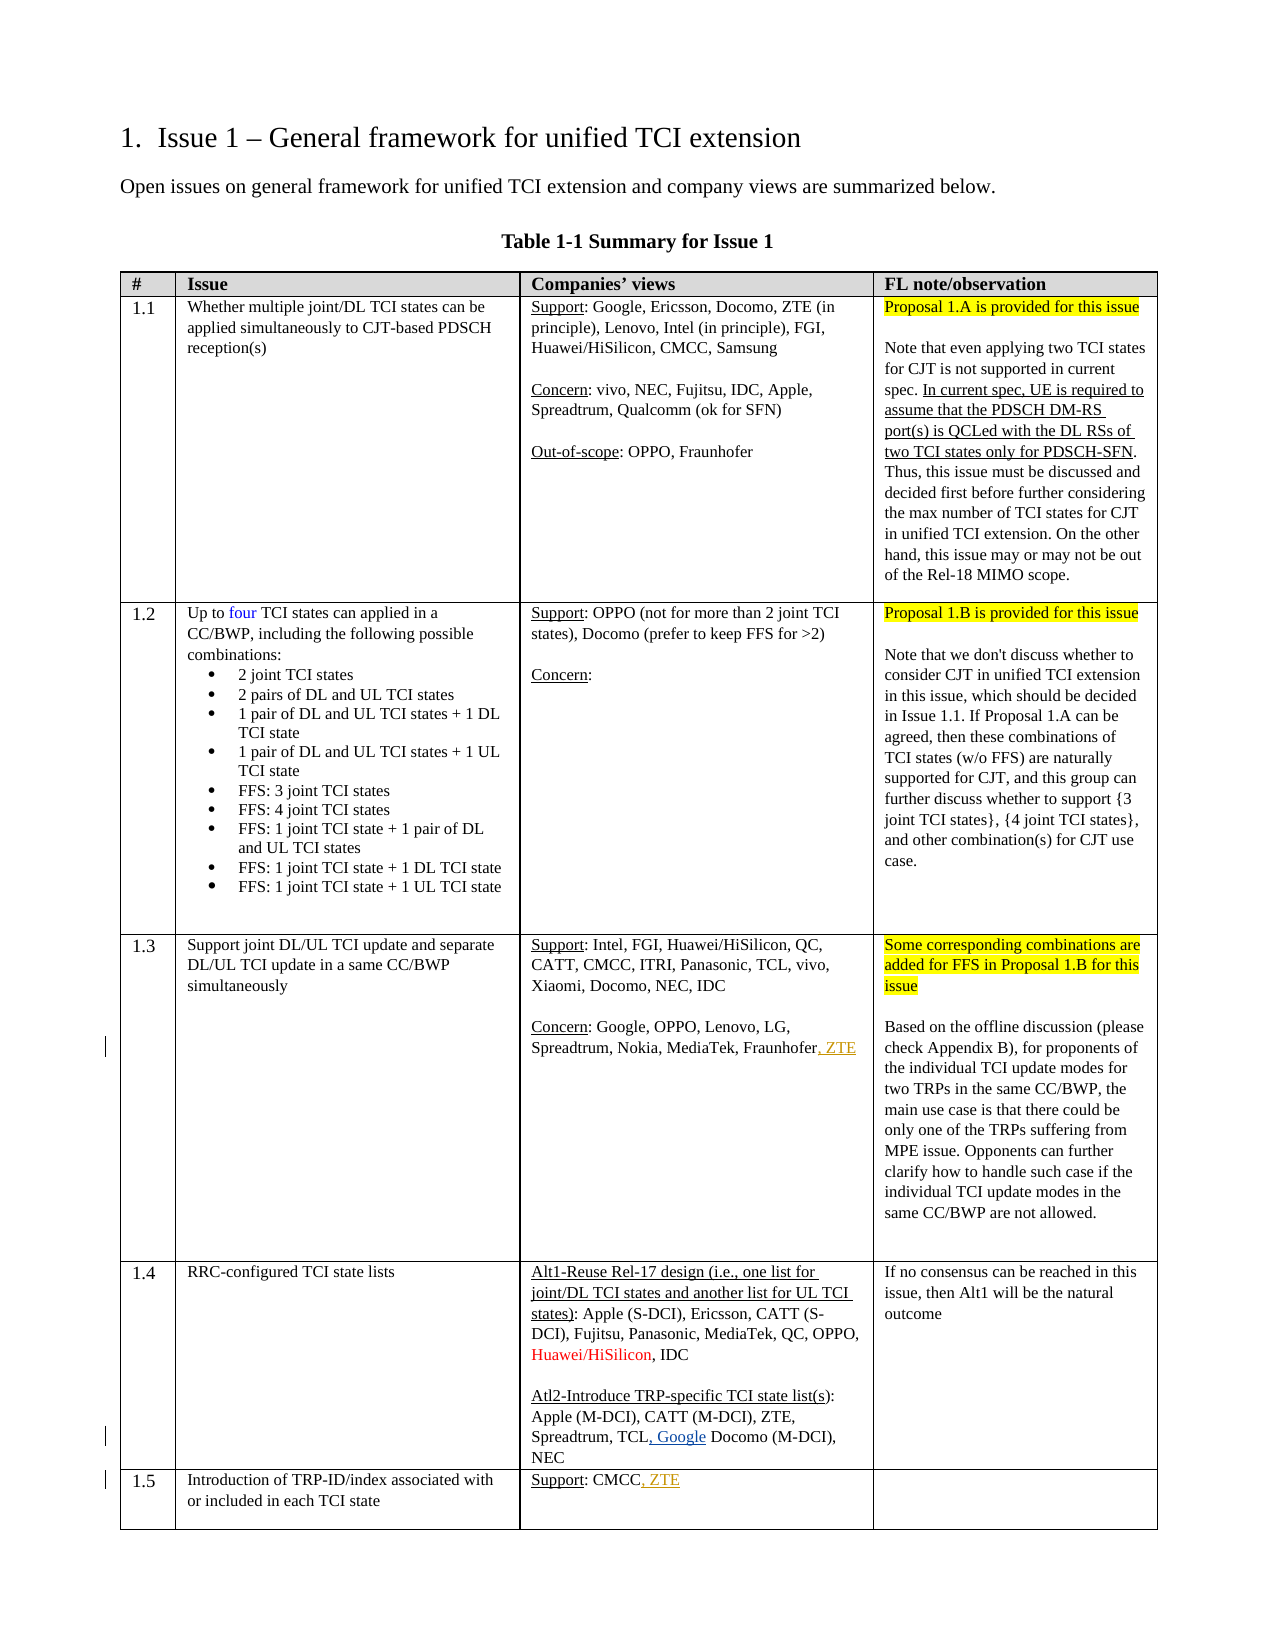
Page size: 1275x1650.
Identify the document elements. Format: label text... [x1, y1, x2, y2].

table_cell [176, 1470, 519, 1529]
table_cell Whether multiple joint/DL TCI states can be applied simultaneously to CJT-based PDSCH reception(s) [176, 297, 519, 602]
text Table 1-1 Summary for Issue 1 [120, 229, 1155, 253]
table_cell Support: Intel, FGI, Huawei/HiSilicon, QC, CATT, CMCC, ITRI, Panasonic, TCL, vivo, Xiaomi, Docomo, NEC, IDC Concern: Google, OPPO, Lenovo, LG, Spreadtrum, Nokia, MediaTek, Fraunhofer [521, 935, 873, 1261]
table_cell If no consensus can be reached in this issue, then Alt1 will be the natural outcome [874, 1262, 1157, 1469]
table_header Issue [176, 273, 519, 296]
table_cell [521, 1470, 873, 1529]
table_cell Some corresponding combinations are added for FFS in Proposal 1.B for this issue Based on the offline discussion (please check Appendix B), for proponents of the individual TCI update modes for two TRPs in the same CC/BWP, the main use case is that there could be only one of the TRPs suffering from MPE issue. Opponents can further clarify how to handle such case if the individual TCI update modes in the same CC/BWP are not allowed. [874, 935, 1157, 1261]
text Open issues on general framework for unified TCI extension and company views are summarized below. [120, 174, 1155, 198]
table_cell [874, 1470, 1157, 1529]
table_cell 1.4 [121, 1262, 175, 1469]
table_cell RRC-configured TCI state lists [176, 1262, 519, 1469]
table_cell 1.2 [121, 603, 175, 933]
table_cell Support: OPPO (not for more than 2 joint TCI states), Docomo (prefer to keep FFS for >2) Concern: [521, 603, 873, 933]
table_cell Proposal 1.B is provided for this issue Note that we don't discuss whether to consider CJT in unified TCI extension in this issue, which should be decided in Issue 1.1. If Proposal 1.A can be agreed, then these combinations of TCI states (w/o FFS) are naturally supported for CJT, and this group can further discuss whether to support {3 joint TCI states}, {4 joint TCI states}, and other combination(s) for CJT use case. [874, 603, 1157, 933]
table_cell Support: Google, Ericsson, Docomo, ZTE (in principle), Lenovo, Intel (in principle), FGI, Huawei/HiSilicon, CMCC, Samsung Concern: vivo, NEC, Fujitsu, IDC, Apple, Spreadtrum, Qualcomm (ok for SFN) Out-of-scope: OPPO, Fraunhofer [521, 297, 873, 602]
table_header FL note/observation [874, 273, 1157, 296]
table_cell 1.5 [121, 1470, 175, 1529]
table_cell Proposal 1.A is provided for this issue Note that even applying two TCI states for CJT is not supported in current spec. In current spec, UE is required to assume that the PDSCH DM-RS port(s) is QCLed with the DL RSs of two TCI states only for PDSCH-SFN. Thus, this issue must be discussed and decided first before further considering the max number of TCI states for CJT in unified TCI extension. On the other hand, this issue may or may not be out of the Rel-18 MIMO scope. [874, 297, 1157, 602]
table_cell 1.1 [121, 297, 175, 602]
table_header # [121, 273, 175, 296]
table_cell Alt1-Reuse Rel-17 design (i.e., one list for joint/DL TCI states and another list for UL TCI states): Apple (S-DCI), Ericsson, CATT (S-DCI), Fujitsu, Panasonic, MediaTek, QC, OPPO, Huawei/HiSilicon, IDC Atl2-Introduce TRP-specific TCI state list(s): Apple (M-DCI), CATT (M-DCI), ZTE, Spreadtrum, TCL Docomo (M-DCI), NEC [521, 1262, 873, 1469]
table_cell Up to four TCI states can applied in a CC/BWP, including the following possible combinations: 2 joint TCI states 2 pairs of DL and UL TCI states 1 pair of DL and UL TCI states + 1 DL TCI state 1 pair of DL and UL TCI states + 1 UL TCI state FFS: 3 joint TCI states FFS: 4 joint TCI states FFS: 1 joint TCI state + 1 pair of DL and UL TCI states FFS: 1 joint TCI state + 1 DL TCI state FFS: 1 joint TCI state + 1 UL TCI state [176, 603, 519, 933]
table_cell 1.3 [121, 935, 175, 1261]
table_cell Support joint DL/UL TCI update and separate DL/UL TCI update in a same CC/BWP simultaneously [176, 935, 519, 1261]
subtitle Issue 1 – General framework for unified TCI extension [120, 120, 1155, 153]
table_header Companies’ views [521, 273, 873, 296]
